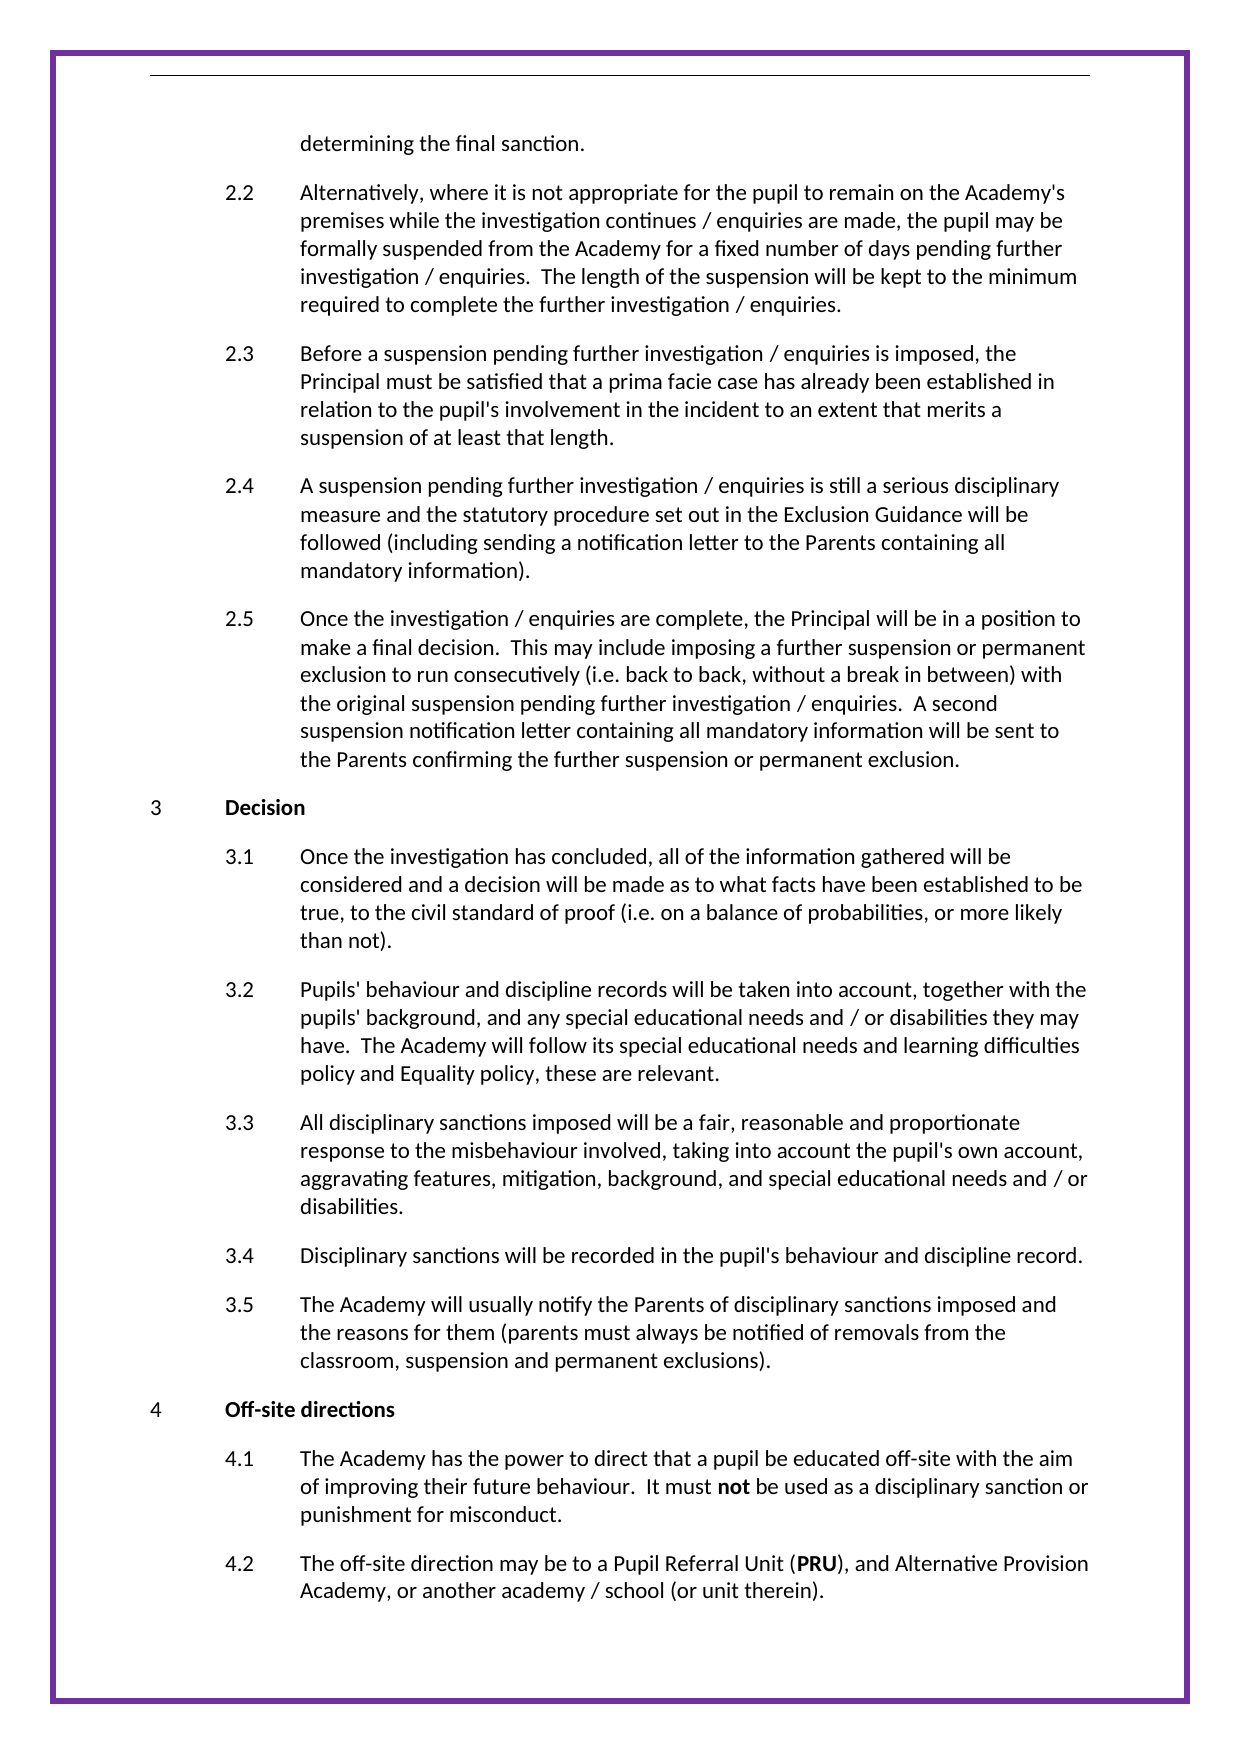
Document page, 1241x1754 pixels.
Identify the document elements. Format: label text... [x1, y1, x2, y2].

text All disciplinary sanctions imposed will be a fair, reasonable and proportionate response to the misbehaviour involved, taking into account the pupil's own account, aggravating features, mitigation, background, and special educational needs and / or disabilities. [225, 1108, 1090, 1220]
text Decision [150, 793, 1090, 822]
text Off-site directions [150, 1395, 1090, 1423]
text Once the investigation has concluded, all of the information gathered will be considered and a decision will be made as to what facts have been established to be true, to the civil standard of proof (i.e. on a balance of probabilities, or more likely than not). [225, 842, 1090, 954]
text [225, 129, 1090, 157]
text The Academy has the power to direct that a pupil be educated off-site with the aim of improving their future behaviour. It must not be used as a disciplinary sanction or punishment for misconduct. [225, 1444, 1090, 1528]
text Once the investigation / enquiries are complete, the Principal will be in a position to make a final decision. This may include imposing a further suspension or permanent exclusion to run consecutively (i.e. back to back, without a break in between) with the original suspension pending further investigation / enquiries. A second suspension notification letter containing all mandatory information will be sent to the Parents confirming the further suspension or permanent exclusion. [225, 604, 1090, 773]
text Alternatively, where it is not appropriate for the pupil to remain on the Academy's premises while the investigation continues / enquiries are made, the pupil may be formally suspended from the Academy for a fixed number of days pending further investigation / enquiries. The length of the suspension will be kept to the minimum required to complete the further investigation / enquiries. [225, 178, 1090, 318]
text The Academy will usually notify the Parents of disciplinary sanctions imposed and the reasons for them (parents must always be notified of removals from the classroom, suspension and permanent exclusions). [225, 1290, 1090, 1374]
text Before a suspension pending further investigation / enquiries is imposed, the Principal must be satisfied that a prima facie case has already been established in relation to the pupil's involvement in the incident to an extent that merits a suspension of at least that length. [225, 339, 1090, 451]
text A suspension pending further investigation / enquiries is still a serious disciplinary measure and the statutory procedure set out in the Exclusion Guidance will be followed (including sending a notification letter to the Parents containing all mandatory information). [225, 472, 1090, 584]
text Pupils' behaviour and discipline records will be taken into account, together with the pupils' background, and any special educational needs and / or disabilities they may have. The Academy will follow its special educational needs and learning difficulties policy and Equality policy, these are relevant. [225, 975, 1090, 1087]
text The off-site direction may be to a Pupil Referral Unit (PRU), and Alternative Provision Academy, or another academy / school (or unit therein). [225, 1549, 1090, 1605]
text Disciplinary sanctions will be recorded in the pupil's behaviour and discipline record. [225, 1241, 1090, 1269]
